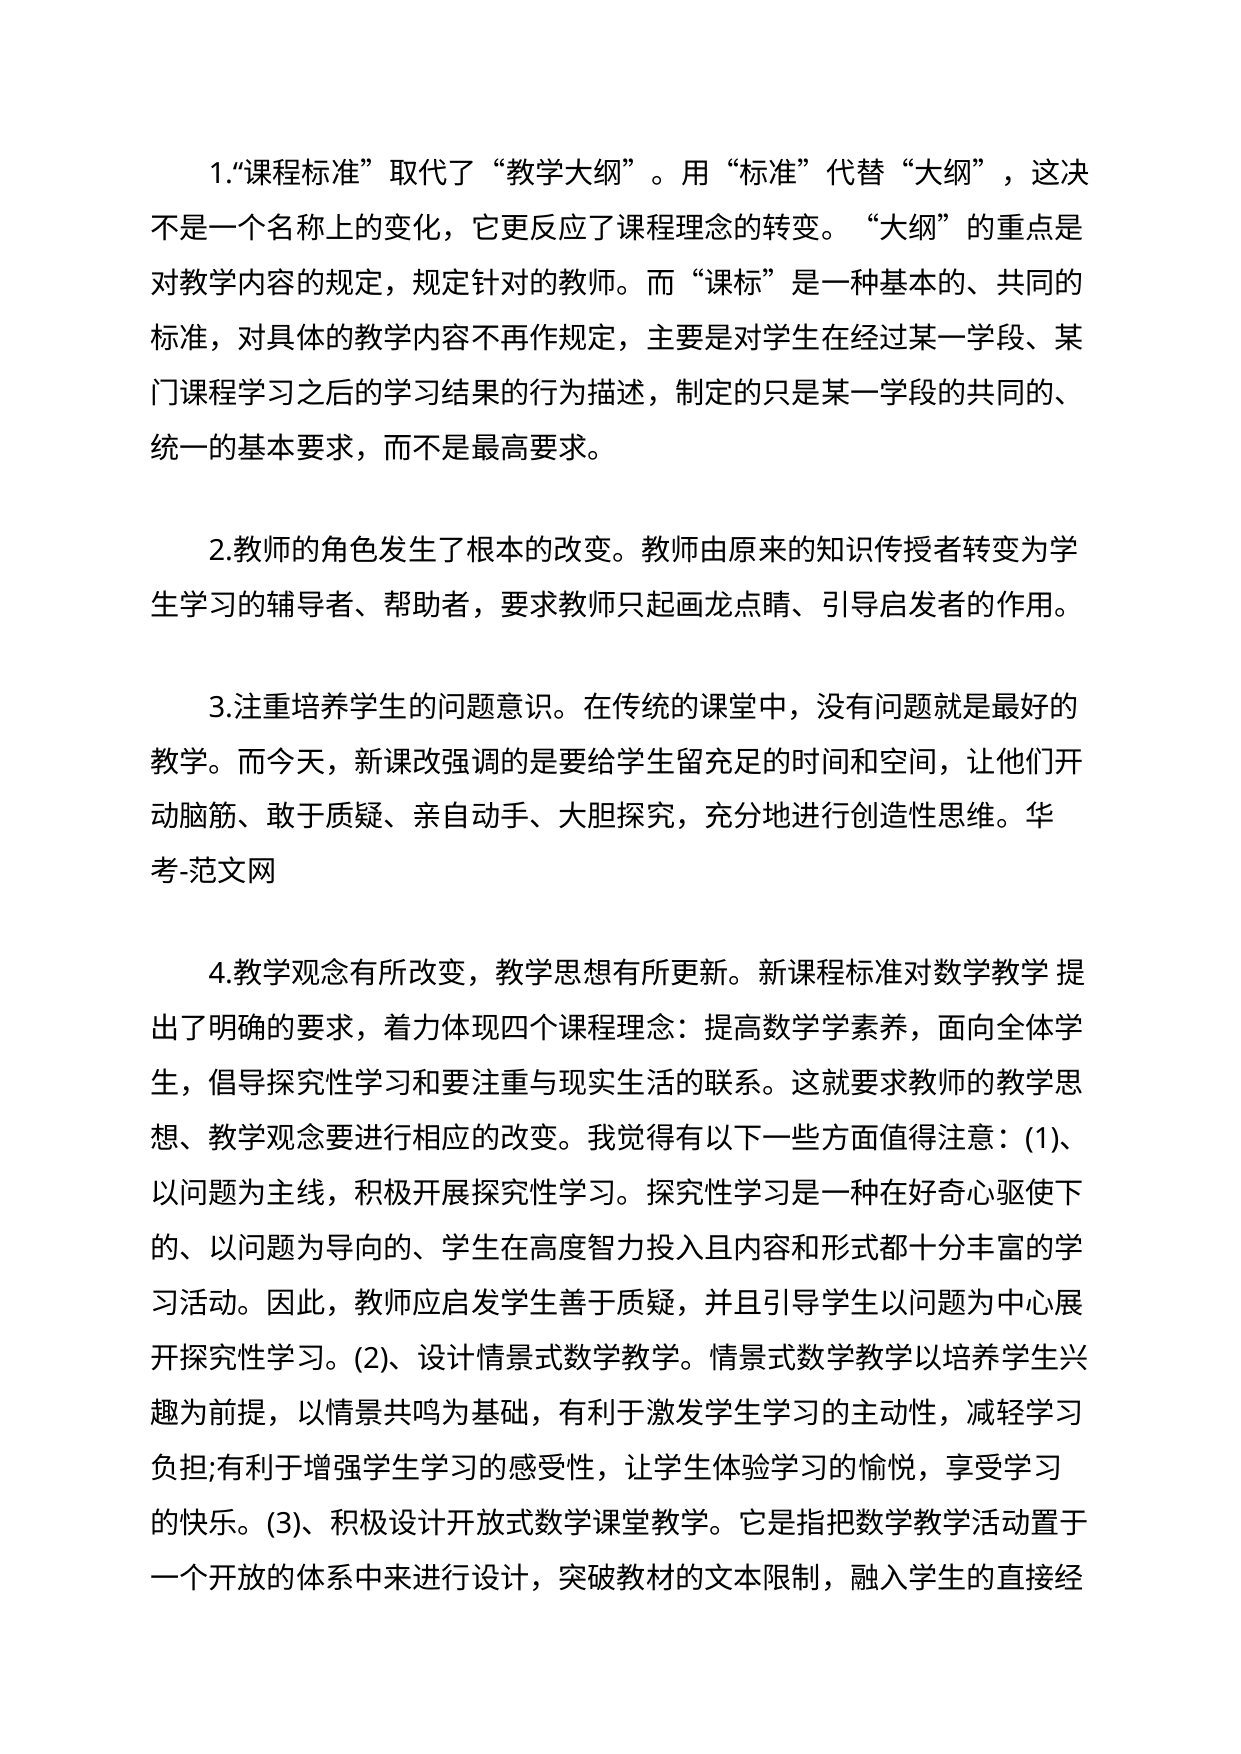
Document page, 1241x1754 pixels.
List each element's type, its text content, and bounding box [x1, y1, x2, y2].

text 3.注重培养学生的问题意识。在传统的课堂中，没有问题就是最好的教学。而今天，新课改强调的是要给学生留充足的时间和空间，让他们开动脑筋、敢于质疑、亲自动手、大胆探究，充分地进行创造性思维。华考-范文网 [150, 683, 1090, 890]
text 2.教师的角色发生了根本的改变。教师由原来的知识传授者转变为学生学习的辅导者、帮助者，要求教师只起画龙点睛、引导启发者的作用。 [150, 526, 1090, 624]
text 1.“课程标准”取代了“教学大纲”。用“标准”代替“大纲”，这决不是一个名称上的变化，它更反应了课程理念的转变。“大纲”的重点是对教学内容的规定，规定针对的教师。而“课标”是一种基本的、共同的标准，对具体的教学内容不再作规定，主要是对学生在经过某一学段、某门课程学习之后的学习结果的行为描述，制定的只是某一学段的共同的、统一的基本要求，而不是最高要求。 [150, 150, 1090, 467]
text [150, 950, 1090, 1597]
